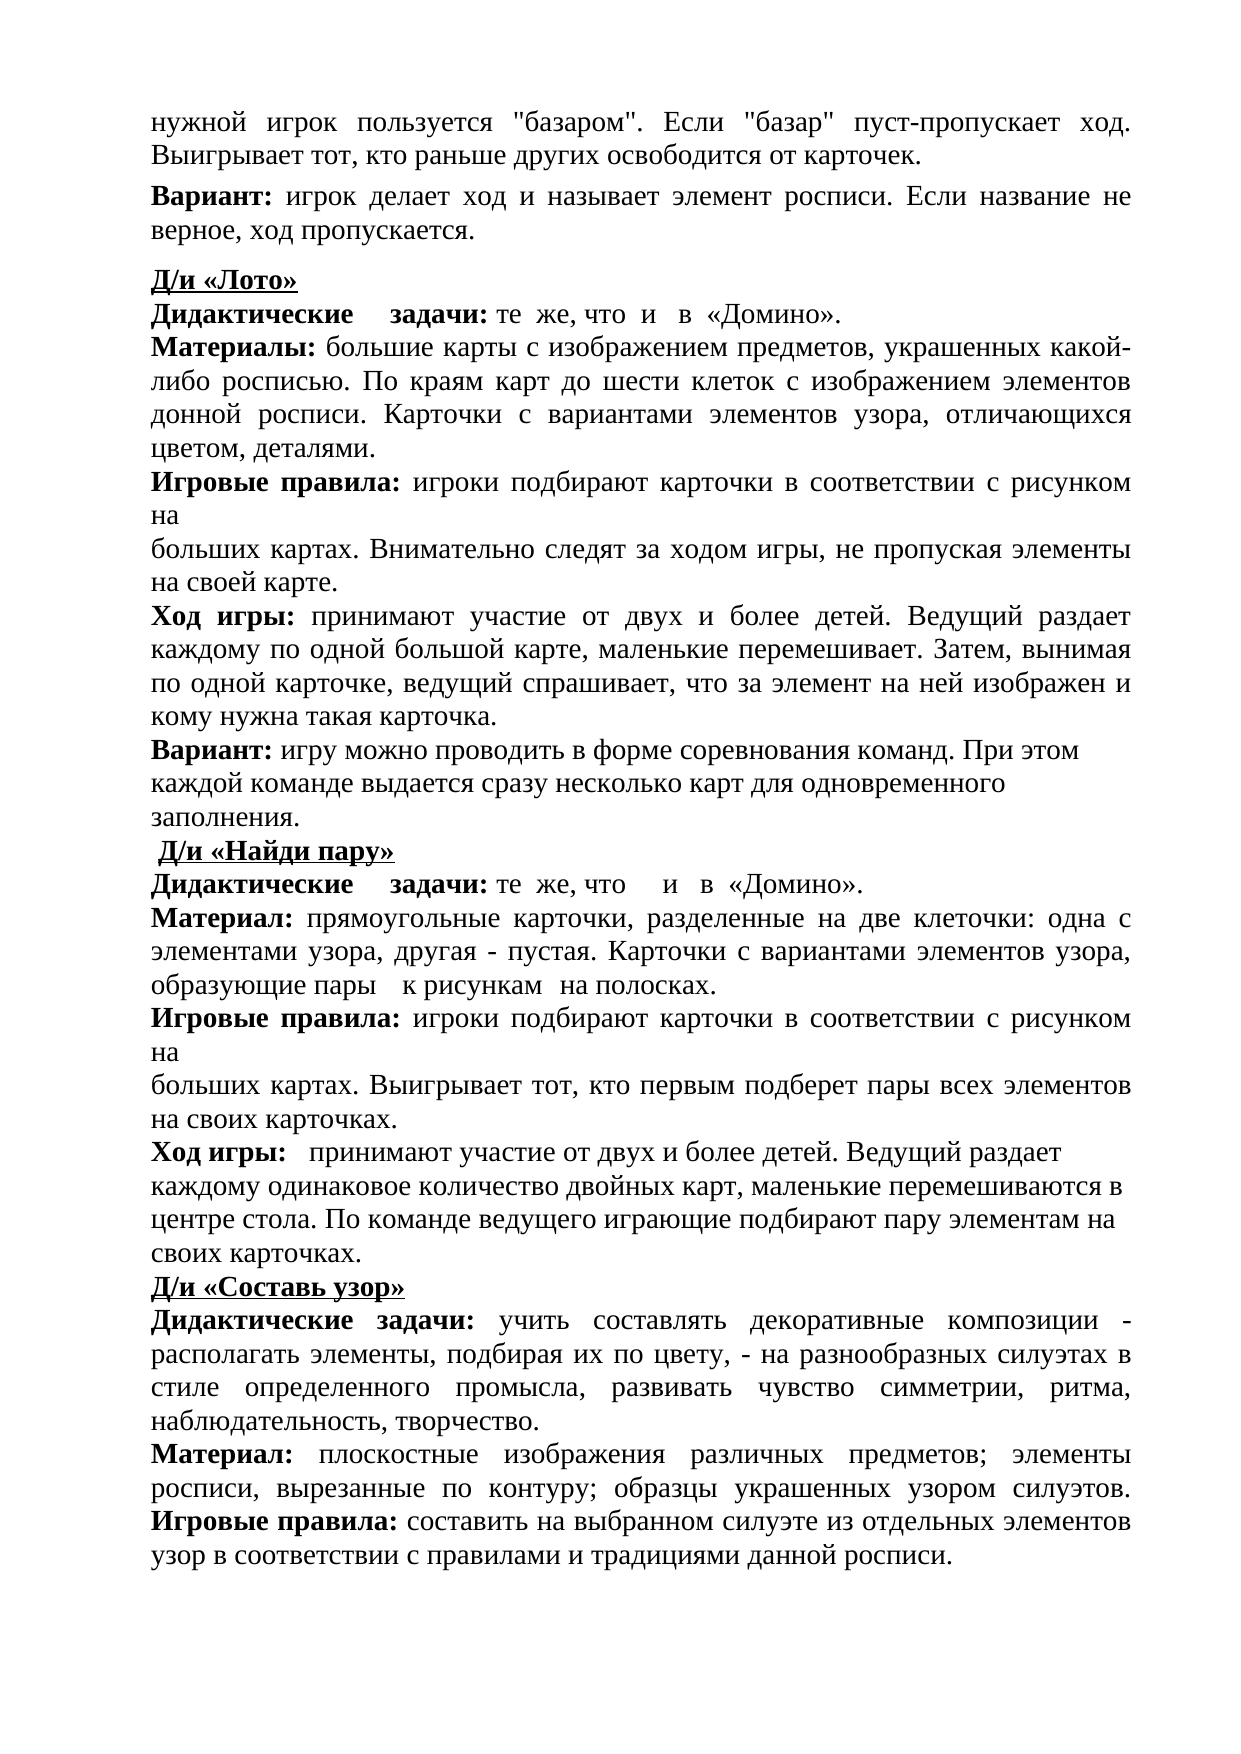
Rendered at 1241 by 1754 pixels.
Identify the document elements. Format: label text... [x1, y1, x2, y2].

text Материал: прямоугольные карточки, разделенные на две клеточки: одна с элементами узора, другая - пустая. Карточки с вариантами элементов узора, образующие пары к рисункам на полосках. [151, 900, 1132, 1000]
text Вариант: игрок делает ход и называет элемент росписи. Если название не верное, ход пропускается. [151, 178, 1132, 245]
text Ход игры: принимают участие от двух и более детей. Ведущий раздает каждому одинаковое количество двойных карт, маленькие перемешиваются в центре стола. По команде ведущего играющие подбирают пару элементам на своих карточках. [151, 1134, 1132, 1269]
text Игровые правила: игроки подбирают карточки в соответствии с рисунком на больших картах. Выигрывает тот, кто первым подберет пары всех элементов на своих карточках. [151, 1000, 1132, 1134]
text Д/и «Найди пару» [151, 833, 1132, 866]
text Игровые правила: игроки подбирают карточки в соответствии с рисунком на больших картах. Внимательно следят за ходом игры, не пропуская элементы на своей карте. [151, 464, 1132, 598]
text Дидактические задачи: те же, что и в «Домино». [151, 296, 1132, 329]
text Материал: плоскостные изображения различных предметов; элементы росписи, вырезанные по контуру; образцы украшенных узором силуэтов. Игровые правила: составить на выбранном силуэте из отдельных элементов узор в соответствии с правилами и традициями данной росписи. [151, 1436, 1132, 1571]
text Дидактические задачи: учить составлять декоративные композиции - располагать элементы, подбирая их по цвету, - на разнообразных силуэтах в стиле определенного промысла, развивать чувство симметрии, ритма, наблюдательность, творчество. [151, 1302, 1132, 1436]
text Д/и «Составь узор» [151, 1269, 1132, 1302]
text Ход игры: принимают участие от двух и более детей. Ведущий раздает каждому по одной большой карте, маленькие перемешивает. Затем, вынимая по одной карточке, ведущий спрашивает, что за элемент на ней изображен и кому нужна такая карточка. [151, 598, 1132, 732]
text Д/и «Лото» [151, 262, 1132, 296]
text Вариант: игру можно проводить в форме соревнования команд. При этом каждой команде выдается сразу несколько карт для одновременного заполнения. [151, 732, 1132, 833]
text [151, 104, 1132, 171]
text Материалы: большие карты с изображением предметов, украшенных какой- либо росписью. По краям карт до шести клеток с изображением элементов донной росписи. Карточки с вариантами элементов узора, отличающихся цветом, деталями. [151, 329, 1132, 464]
text Дидактические задачи: те же, что и в «Домино». [151, 866, 1132, 900]
